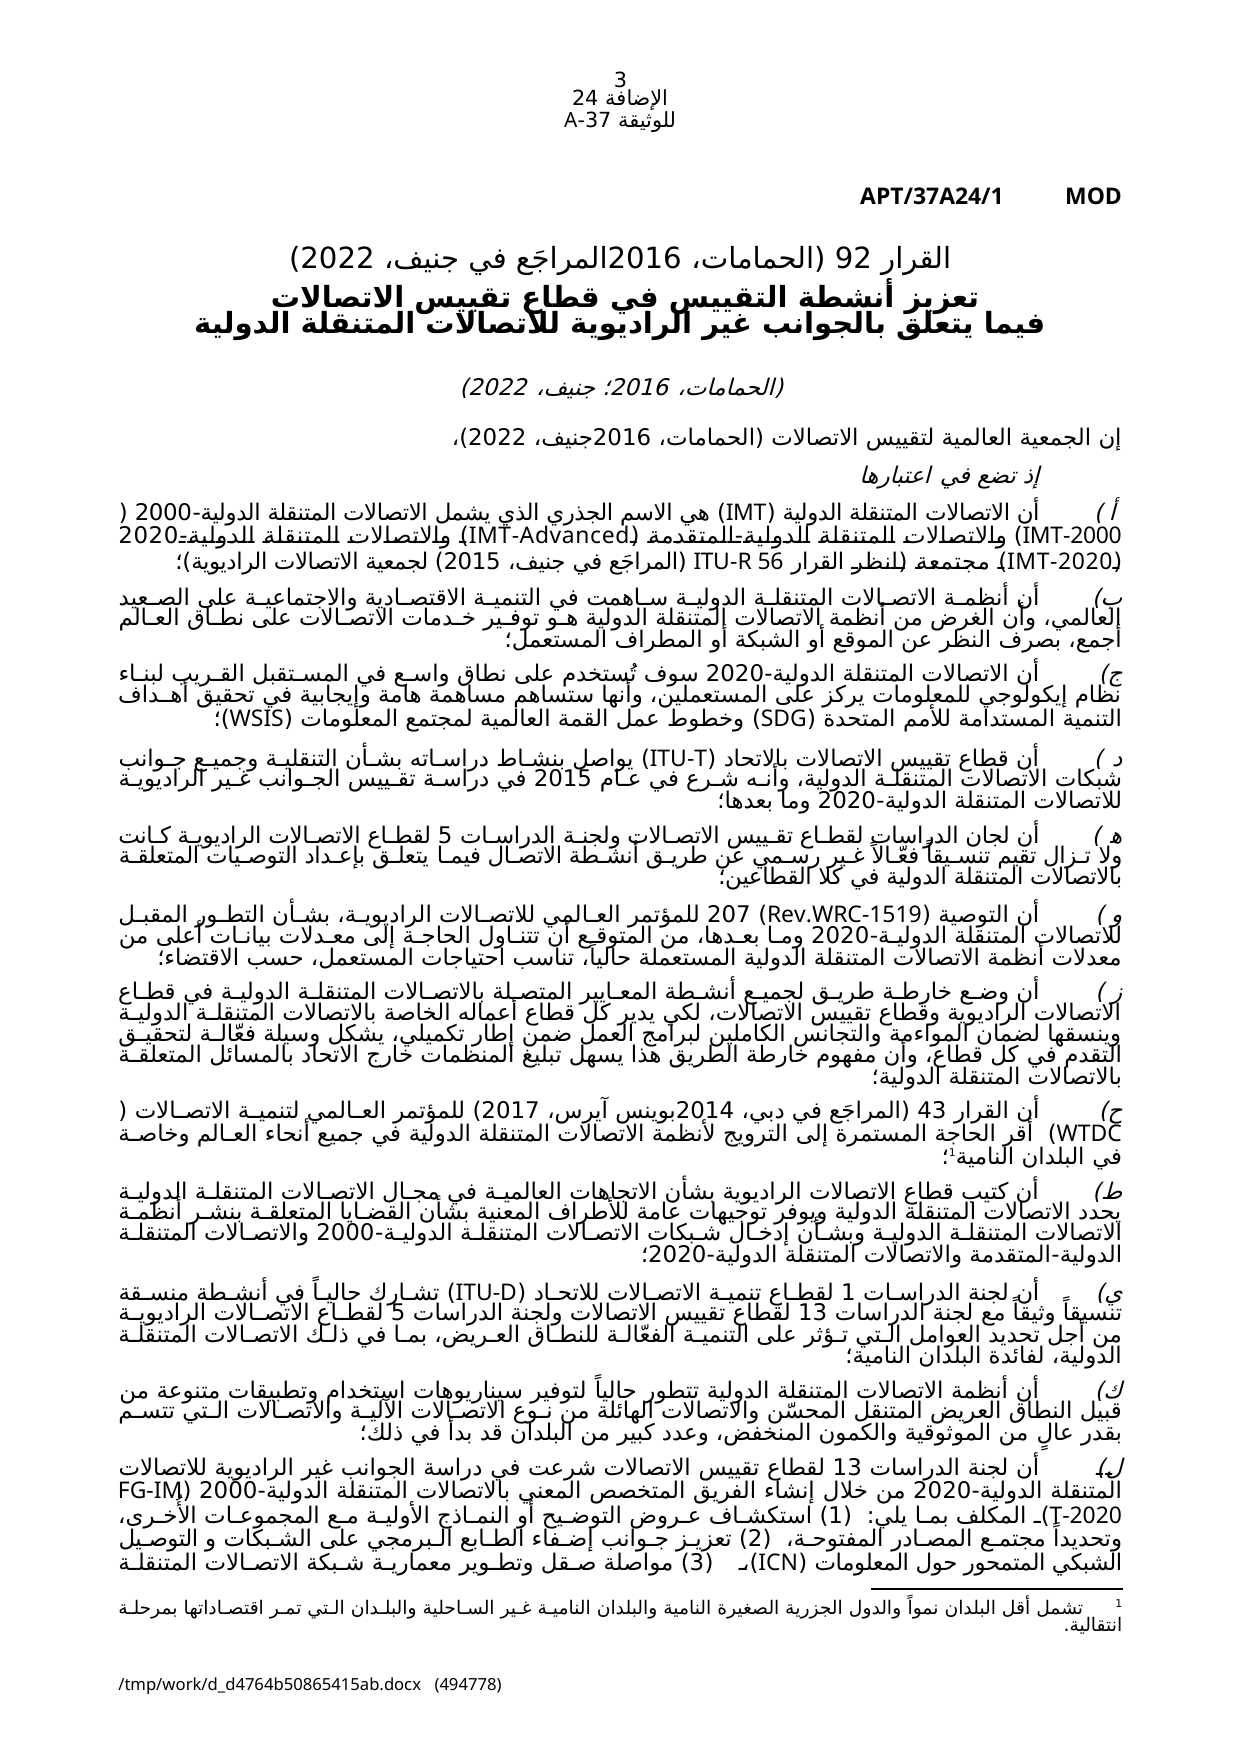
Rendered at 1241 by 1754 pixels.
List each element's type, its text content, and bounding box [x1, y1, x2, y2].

text ﻫ ) أن لجان الدراسات لقطاع تقييس الاتصالات ولجنة الدراسات 5 لقطاع الاتصالات الراديوية كانت ولا تزال تقيم تنسيقاً فعّالاً غير رسمي عن طريق أنشطة الاتصال فيما يتعلق بإعداد التوصيات المتعلقة بالاتصالات المتنقلة الدولية في كلا القطاعين؛ [118, 826, 1122, 890]
text ب) أن أنظمة الاتصالات المتنقلة الدولية ساهمت في التنمية الاقتصادية والاجتماعية على الصعيد العالمي، وأن الغرض من أنظمة الاتصالات المتنقلة الدولية هو توفير خدمات الاتصالات على نطاق العالم أجمع، بصرف النظر عن الموقع أو الشبكة أو المطراف المستعمل؛ [118, 588, 1122, 652]
text القرار 92 () [118, 247, 594, 274]
text ز ) أن وضع خارطة طريق لجميع أنشطة المعايير المتصلة بالاتصالات المتنقلة الدولية في قطاع الاتصالات الراديوية وقطاع تقييس الاتصالات، لكي يدير كل قطاع أعماله الخاصة بالاتصالات المتنقلة الدولية وينسقها لضمان المواءمة والتجانس الكاملين لبرامج العمل ضمن إطار تكميلي، يشكل وسيلة فعّالة لتحقيق التقدم في كل قطاع، وأن مفهوم خارطة الطريق هذا يسهل تبليغ المنظمات خارج الاتحاد بالمسائل المتعلقة بالاتصالات المتنقلة الدولية؛ [118, 983, 1122, 1089]
text ح) أن القرار 43 (المراجَع في ) للمؤتمر العالمي لتنمية الاتصالات (WTDC) أقر الحاجة المستمرة إلى الترويج لأنظمة الاتصالات المتنقلة الدولية في جميع أنحاء العالم وخاصة في البلدان النامية1؛ [118, 1102, 1122, 1169]
text ي) أن لجنة الدراسات 1 لقطاع تنمية الاتصالات للاتحاد (ITU-D) تشارك حالياً في أنشطة منسقة تنسيقاً وثيقاً مع لجنة الدراسات 13 لقطاع تقييس الاتصالات ولجنة الدراسات 5 لقطاع الاتصالات الراديوية من أجل تحديد العوامل التي تؤثر على التنمية الفعّالة للنطاق العريض، بما في ذلك الاتصالات المتنقلة الدولية، لفائدة البلدان النامية؛ [118, 1280, 1122, 1369]
text إذ تضع في اعتبارها [118, 466, 1122, 487]
title تعزيز أنشطة التقييس في قطاع تقييس الاتصالات فيما يتعلق بالجوانب غير الراديوية للاتصالات المتنقلة الدولية [118, 286, 1122, 340]
title إن الجمعية العالمية لتقييس الاتصالات ()، [118, 428, 1122, 449]
text ج) أن الاتصالات المتنقلة الدولية-2020 تُستخدم على نطاق واسع لبناء نظام إيكولوجي للمعلومات يركز على المستعملين، وأنها ستساهم مساهمة هامة وإيجابية في تحقيق أهداف التنمية المستدامة للأمم المتحدة؛ [118, 665, 1122, 733]
text MOD APT/37A24/1 [118, 184, 1122, 209]
text و ) أن التوصية (Rev.WRC-) 207 للمؤتمر العالمي للاتصالات الراديوية، بشأن التطور المقبل للاتصالات المتنقلة الدولية-2020 وما بعدها، من المتوقع أن تتناول الحاجة إلى معدلات بيانات أعلى من معدلات أنظمة الاتصالات المتنقلة الدولية المستعملة حالياً، تناسب احتياجات المستعمل، حسب الاقتضاء؛ [118, 903, 1122, 970]
text القرار 92 () [909, 247, 1122, 274]
text ل) [118, 1458, 1122, 1577]
text ط) أن كتيب قطاع الاتصالات الراديوية بشأن الاتجاهات العالمية في مجال الاتصالات المتنقلة الدولية يحدد الاتصالات المتنقلة الدولية ويوفر توجيهات عامة للأطراف المعنية بشأن القضايا المتعلقة بنشر أنظمة الاتصالات المتنقلة الدولية وبشأن إدخال شبكات الاتصالات المتنقلة الدولية-2000 والاتصالات المتنقلة الدولية-المتقدمة؛ [118, 1182, 1122, 1267]
text ك) أن أنظمة الاتصالات المتنقلة الدولية تتطور حالياً لتوفير سيناريوهات استخدام وتطبيقات متنوعة من قبيل النطاق العريض المتنقل المحسّن والاتصالات الهائلة من نوع الاتصالات الآلية والاتصالات التي تتسم بقدر عالٍ من الموثوقية والكمون المنخفض، وعدد كبير من البلدان قد بدأ في ذلك؛ [118, 1381, 1122, 1445]
text أ ) أن الاتصالات المتنقلة الدولية (IMT) هي الاسم الجذري الذي يشمل الاتصالات المتنقلة الدولية-2000 (IMT-2000) والاتصالات المتنقلة الدولية-المتقدمة (IMT-Advanced) والاتصالات المتنقلة الدولية-2020 (IMT-2020) مجتمعة (انظر القرار ITU-R 56 (المراجَع في جنيف، 2015) لجمعية الاتصالات الراديوية)؛ [118, 500, 1122, 576]
text القرار 92 () [563, 247, 938, 274]
text د ) أن قطاع تقييس الاتصالات بالاتحاد (ITU-T) يواصل بنشاط دراساته بشأن التنقلية وجميع جوانب شبكات الاتصالات المتنقلة الدولية، وأنه شرع في عام 2015 في دراسة تقييس الجوانب غير الراديوية للاتصالات المتنقلة الدولية-2020؛ [118, 746, 1122, 814]
text (الحمامات، 2016) [118, 378, 1122, 399]
